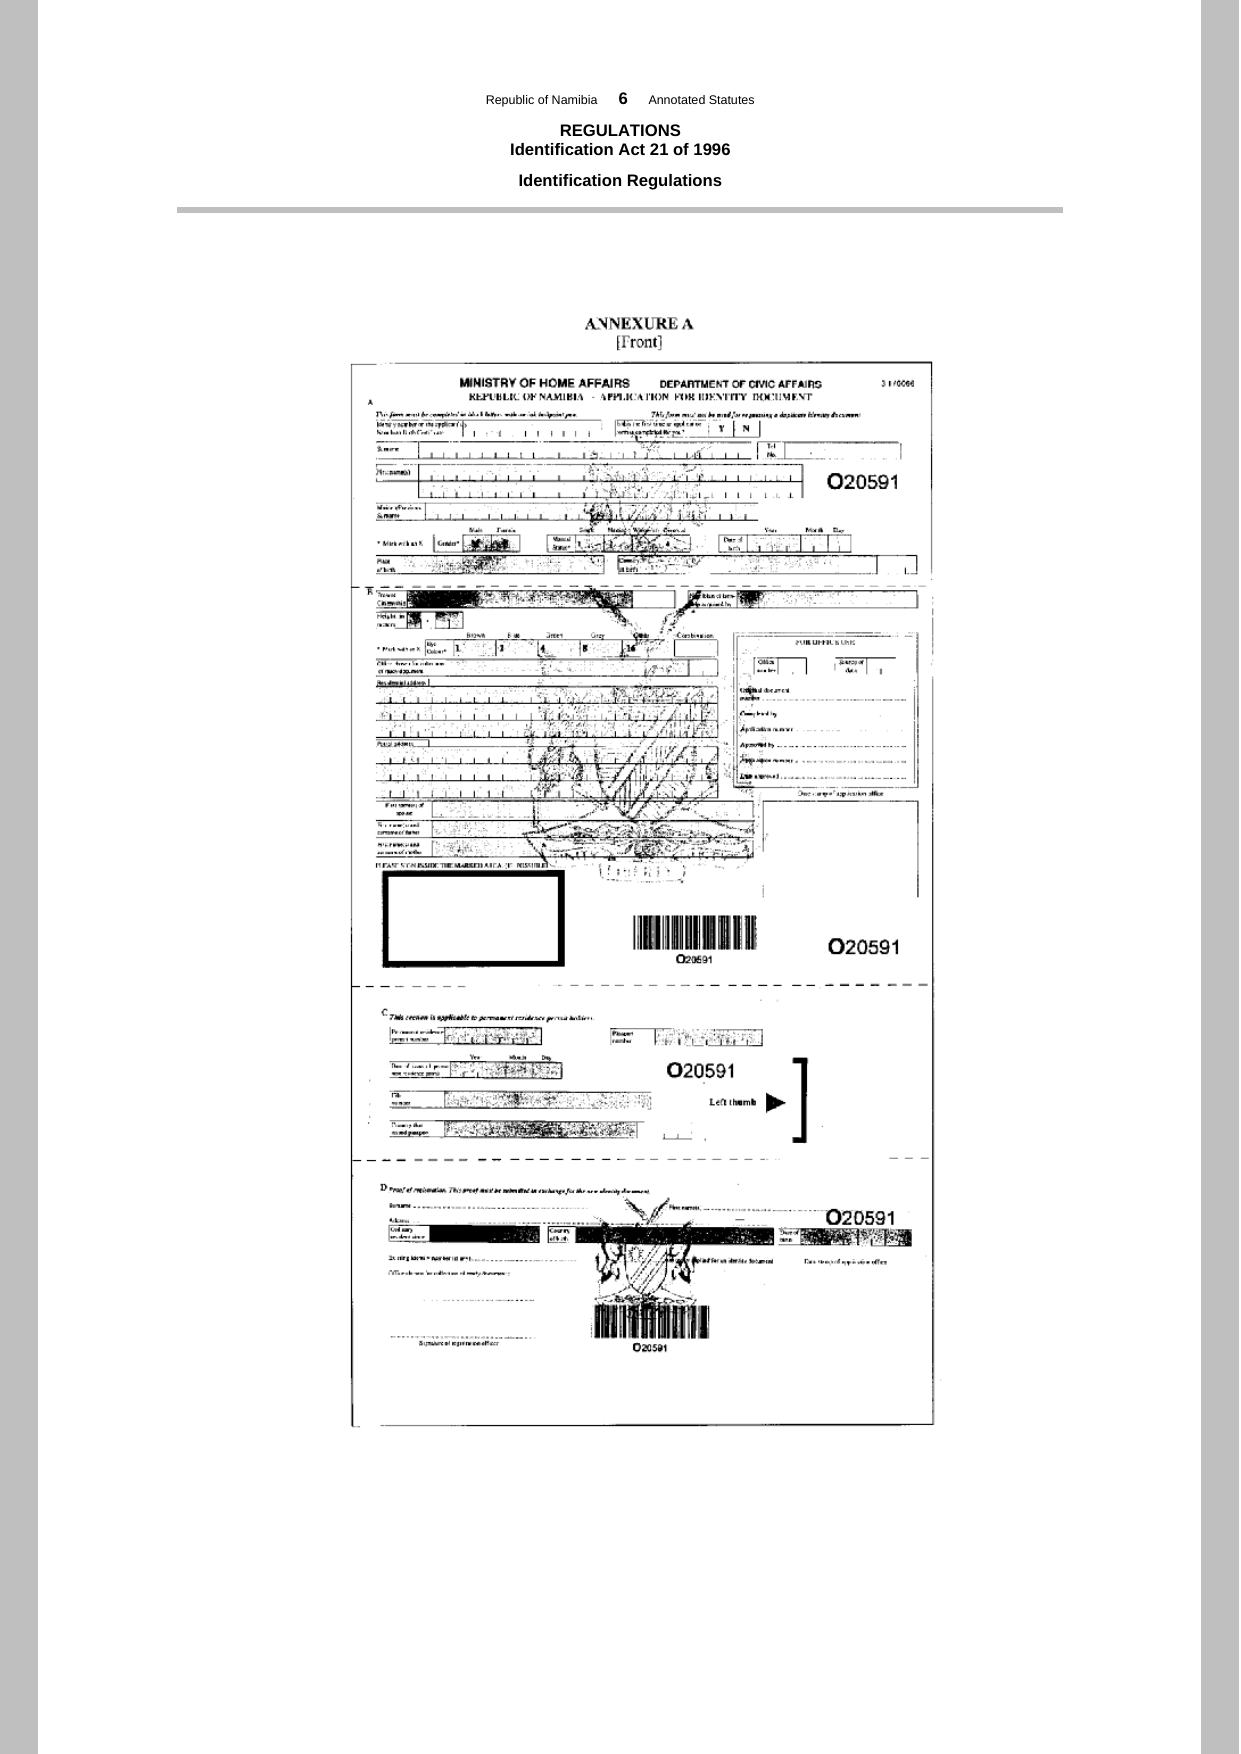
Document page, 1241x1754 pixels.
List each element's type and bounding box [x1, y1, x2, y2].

picture [177, 265, 1063, 1524]
